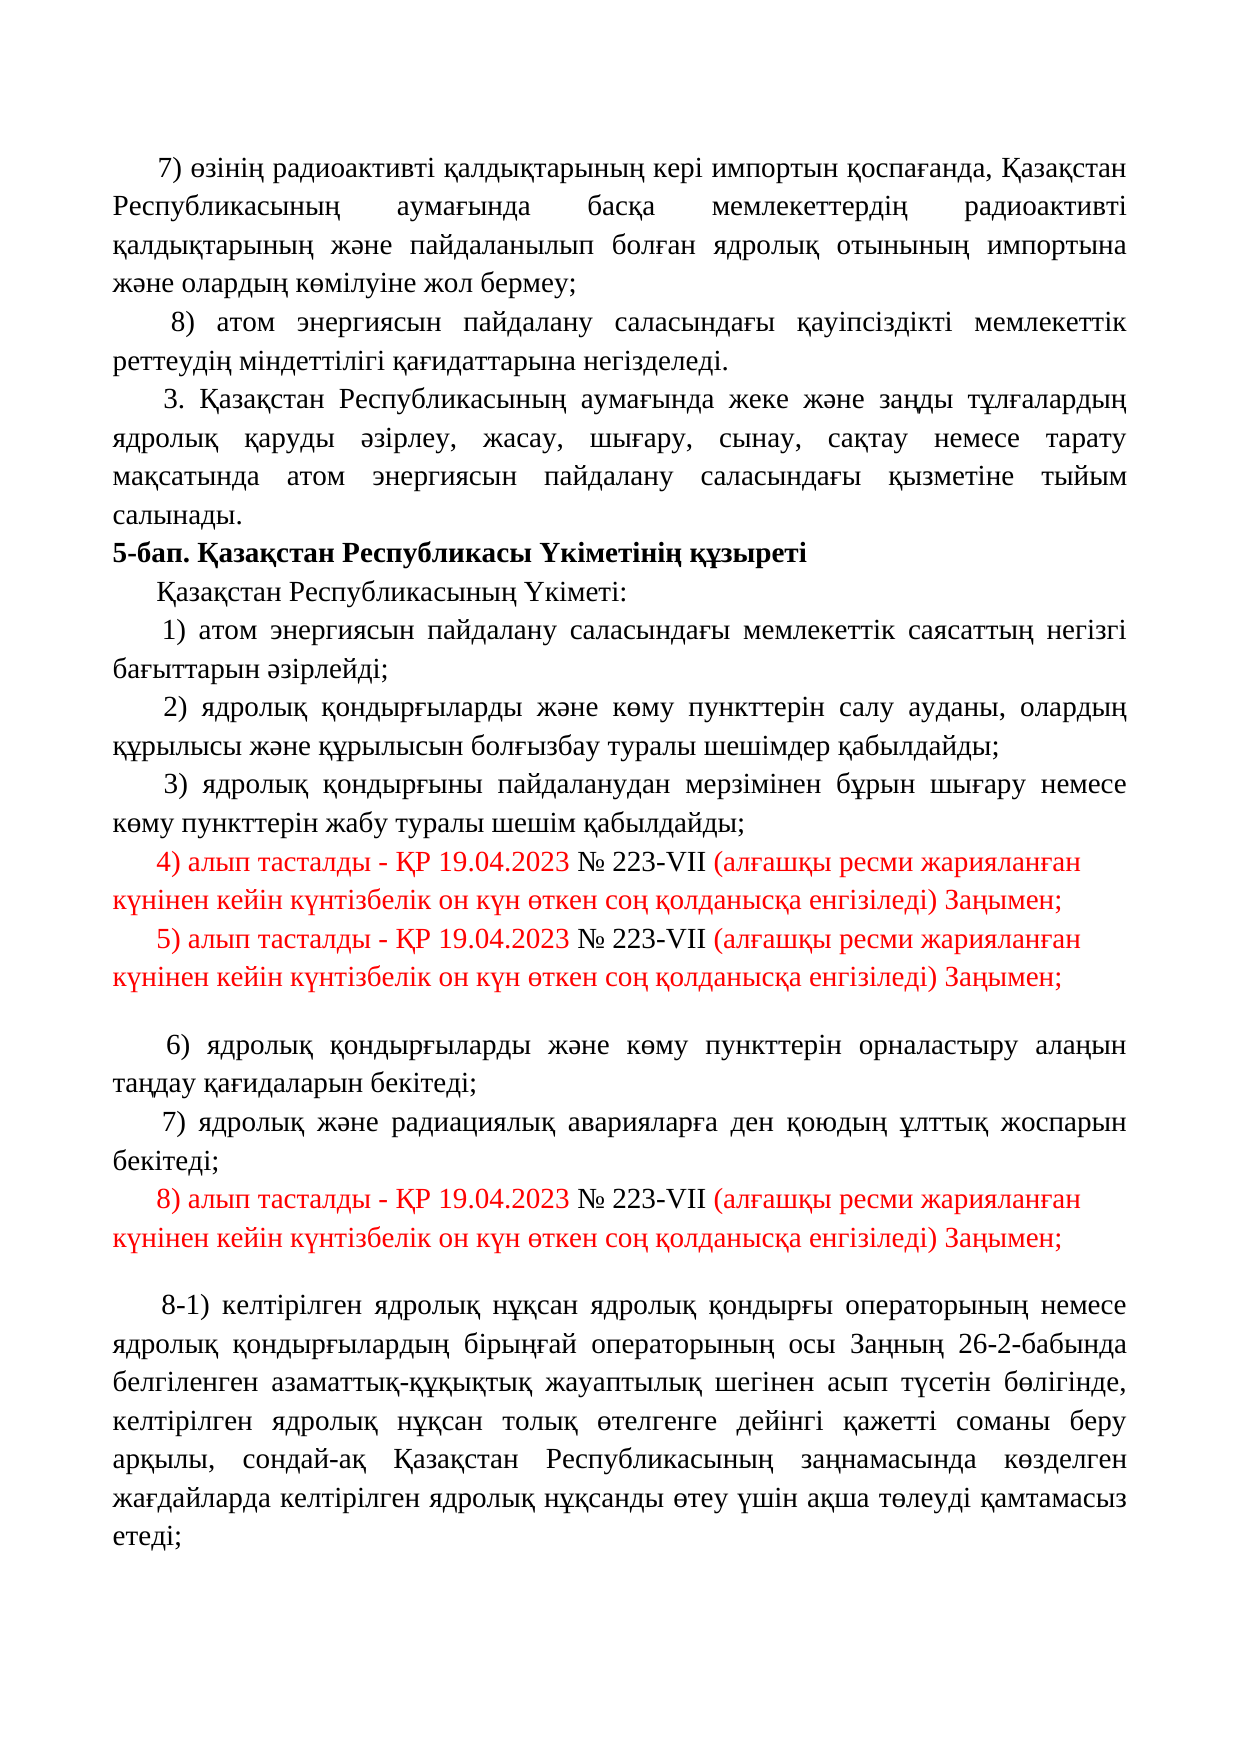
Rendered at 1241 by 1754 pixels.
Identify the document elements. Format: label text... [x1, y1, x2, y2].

text 8-1) келтірілген ядролық нұқсан ядролық қондырғы операторының немесе ядролық қондырғылардың бірыңғай операторының осы Заңның 26-2-бабында белгіленген азаматтық-құқықтық жауаптылық шегінен асып түсетін бөлігінде, келтірілген ядролық нұқсан толық өтелгенге дейінгі қажетті соманы беру арқылы, сондай-ақ Қазақстан Республикасының заңнамасында көзделген жағдайларда келтірілген ядролық нұқсанды өтеу үшін ақша төлеуді қамтамасыз етеді; [112, 1287, 1128, 1552]
text 2) ядролық қондырғыларды және көму пункттерін салу ауданы, олардың құрылысы және құрылысын болғызбау туралы шешімдер қабылдайды; [112, 689, 1128, 762]
text 5-бап. Қазақстан Республикасы Үкіметінің құзыреті [112, 535, 1128, 569]
text 1) атом энергиясын пайдалану саласындағы мемлекеттік саясаттың негізгі бағыттарын әзірлейді; [112, 612, 1128, 684]
text 4) алып тасталды - ҚР 19.04.2023 № 223-VII (алғашқы ресми жарияланған күнінен кейін күнтізбелік он күн өткен соң қолданысқа енгізіледі) Заңымен; 5) алып тасталды - ҚР 19.04.2023 № 223-VII (алғашқы ресми жарияланған күнінен кейін күнтізбелік он күн өткен соң қолданысқа енгізіледі) Заңымен; [112, 844, 1128, 1023]
text 7) ядролық және радиациялық аварияларға ден қоюдың ұлттық жоспарын бекітеді; [112, 1104, 1128, 1176]
text 7) өзінің радиоактивті қалдықтарының кері импортын қоспағанда, Қазақстан Республикасының аумағында басқа мемлекеттердің радиоактивті қалдықтарының және пайдаланылып болған ядролық отынының импортына және олардың көмілуіне жол бермеу; [112, 150, 1128, 299]
text 6) ядролық қондырғыларды және көму пункттерін орналастыру алаңын таңдау қағидаларын бекітеді; [112, 1027, 1128, 1099]
text 8) атом энергиясын пайдалану саласындағы қауіпсіздікті мемлекеттік реттеудің міндеттілігі қағидаттарына негізделеді. [112, 304, 1128, 376]
text 3) ядролық қондырғыны пайдаланудан мерзімінен бұрын шығару немесе көму пункттерін жабу туралы шешім қабылдайды; [112, 767, 1128, 839]
text 3. Қазақстан Республикасының аумағында жеке және заңды тұлғалардың ядролық қаруды әзiрлеу, жасау, шығару, сынау, сақтау немесе тарату мақсатында атом энергиясын пайдалану саласындағы қызметiне тыйым салынады. [112, 381, 1128, 530]
text 8) алып тасталды - ҚР 19.04.2023 № 223-VII (алғашқы ресми жарияланған күнінен кейін күнтізбелік он күн өткен соң қолданысқа енгізіледі) Заңымен; [112, 1181, 1128, 1283]
text Қазақстан Республикасының Үкіметі: [112, 574, 1128, 607]
